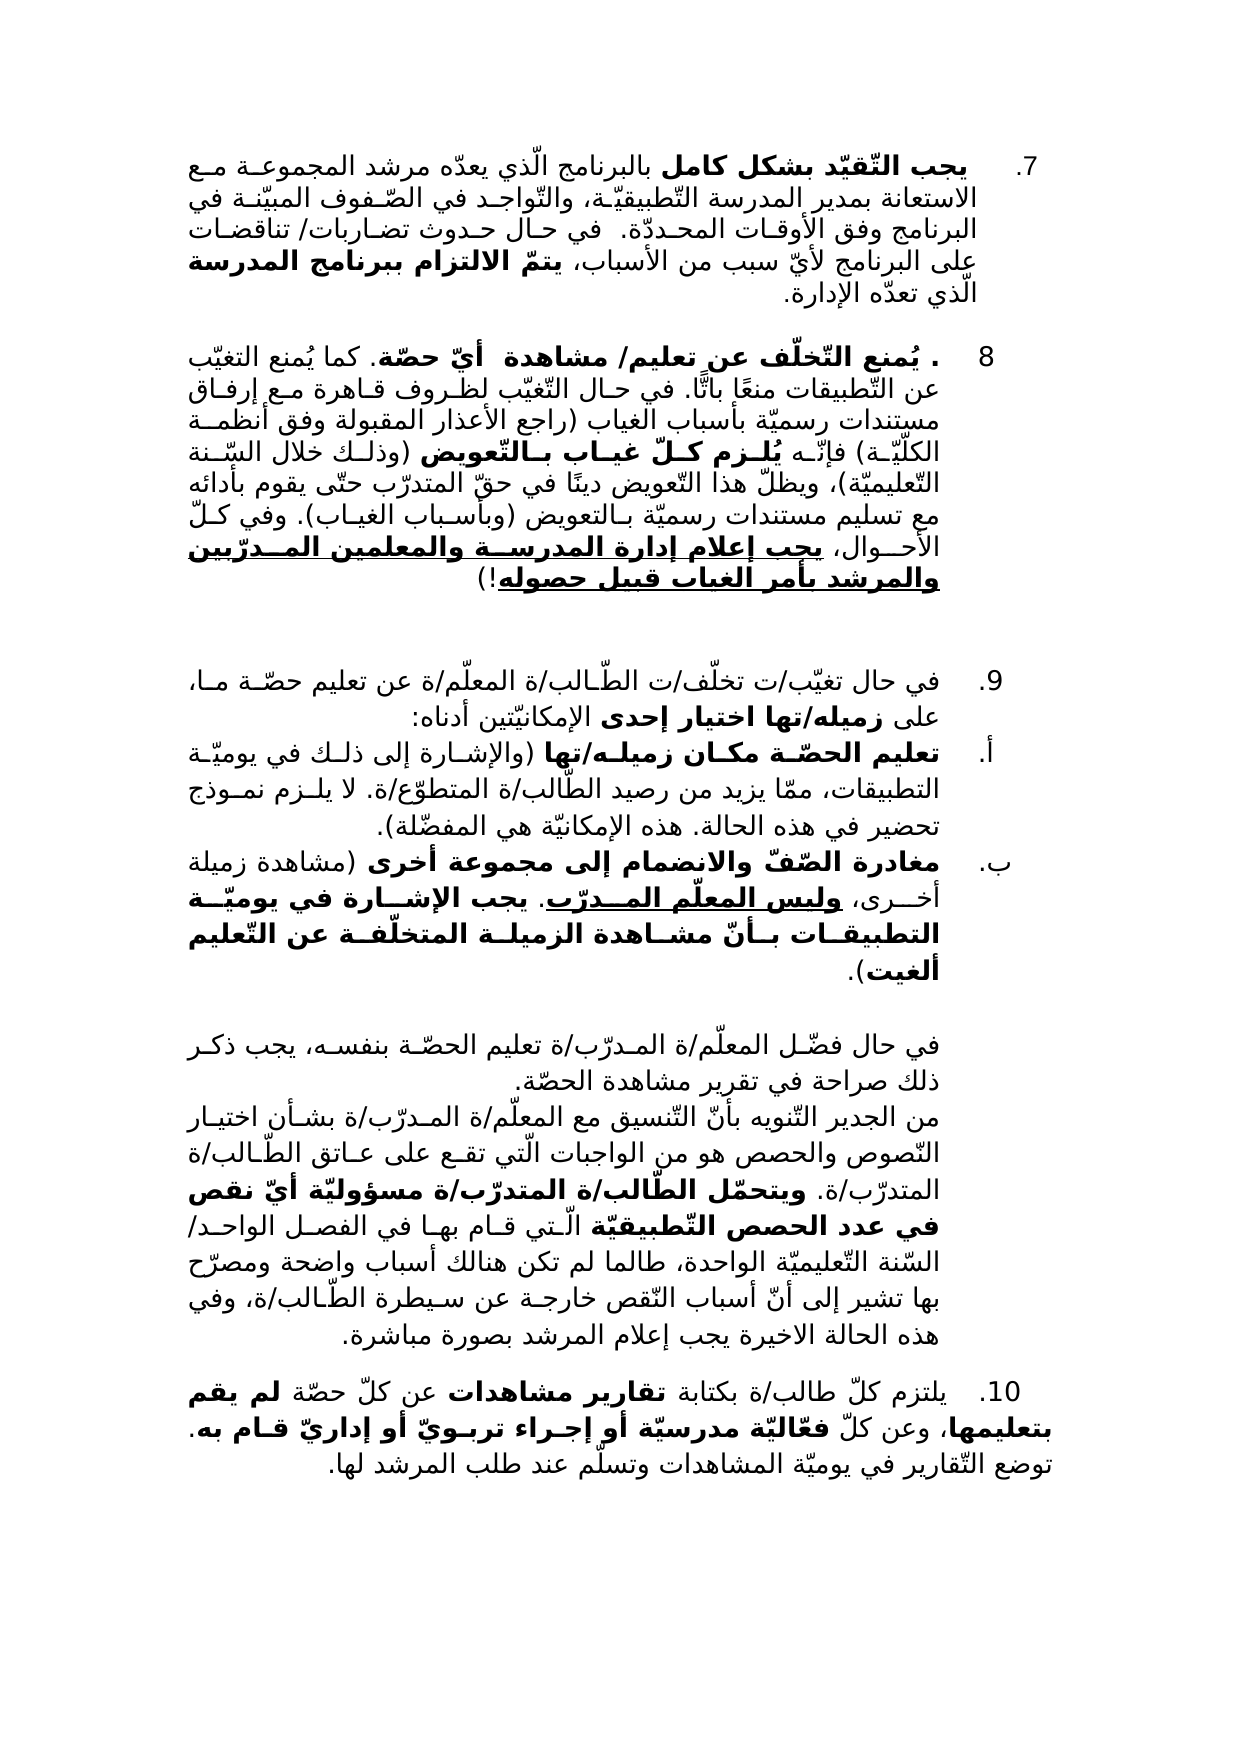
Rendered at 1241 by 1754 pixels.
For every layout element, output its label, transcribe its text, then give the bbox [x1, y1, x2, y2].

list . يُمنع التّخلّف عن تعليم/ مشاهدة أيّ حصّة. كما يُمنع التغيّب عن التّطبيقات منعًا باتًّا. في حال التّغيّب لظروف قاهرة مع إرفاق مستندات رسميّة بأسباب الغياب (راجع الأعذار المقبولة وفق أنظمة الكلّيّة) فإنّه يُلزم كلّ غياب بالتّعويض (وذلك خلال السّنة التّعليميّة)، ويظلّ هذا التّعويض دينًا في حقّ المتدرّب حتّى يقوم بأدائه مع تسليم مستندات رسميّة بالتعويض (وبأسباب الغياب). وفي كلّ الأحوال، يجب إعلام إدارة المدرسة والمعلمين المدرّبين والمرشد بأمر الغياب قبيل حصوله!) [187, 341, 978, 594]
list في حال تغيّب/ت تخلّف/ت الطّالب/ة المعلّم/ة عن تعليم حصّة ما، على زميله/تها اختيار إحدى الإمكانيّتين أدناه: [187, 665, 978, 733]
text 10. يلتزم كلّ طالب/ة بكتابة تقارير مشاهدات عن كلّ حصّة لم يقم بتعليمها، وعن كلّ فعّاليّة مدرسيّة أو إجراء تربويّ أو إداريّ قام به. توضع التّقارير في يوميّة المشاهدات وتسلّم عند طلب المرشد لها. [187, 1376, 1053, 1480]
list تعليم الحصّة مكان زميله/تها (والإشارة إلى ذلك في يوميّة التطبيقات، ممّا يزيد من رصيد الطّالب/ة المتطوّع/ة. لا يلزم نموذج تحضير في هذه الحالة. هذه الإمكانيّة هي المفضّلة). [187, 737, 978, 841]
list مغادرة الصّفّ والانضمام إلى مجموعة أخرى (مشاهدة زميلة أخرى، وليس المعلّم المدرّب. يجب الإشارة في يوميّة التطبيقات بأنّ مشاهدة الزميلة المتخلّفة عن التّعليم ألغيت). [187, 846, 978, 986]
list من الجدير التّنويه بأنّ التّنسيق مع المعلّم/ة المدرّب/ة بشأن اختيار النّصوص والحصص هو من الواجبات الّتي تقع على عاتق الطّالب/ة المتدرّب/ة. ويتحمّل الطّالب/ة المتدرّب/ة مسؤوليّة أيّ نقص في عدد الحصص التّطبيقيّة الّتي قام بها في الفصل الواحد/ السّنة التّعليميّة الواحدة، طالما لم تكن هنالك أسباب واضحة ومصرّح بها تشير إلى أنّ أسباب النّقص خارجة عن سيطرة الطّالب/ة، وفي هذه الحالة الاخيرة يجب إعلام المرشد بصورة مباشرة. [187, 1102, 940, 1351]
list يجب التّقيّد بشكل كامل بالبرنامج الّذي يعدّه مرشد المجموعة مع الاستعانة بمدير المدرسة التّطبيقيّة، والتّواجد في الصّفوف المبيّنة في البرنامج وفق الأوقات المحددّة. في حال حدوث تضاربات/ تناقضات على البرنامج لأيّ سبب من الأسباب، يتمّ الالتزام ببرنامج المدرسة الّذي تعدّه الإدارة. [187, 150, 1015, 308]
list في حال فضّل المعلّم/ة المدرّب/ة تعليم الحصّة بنفسه، يجب ذكر ذلك صراحة في تقرير مشاهدة الحصّة. [187, 1029, 940, 1097]
